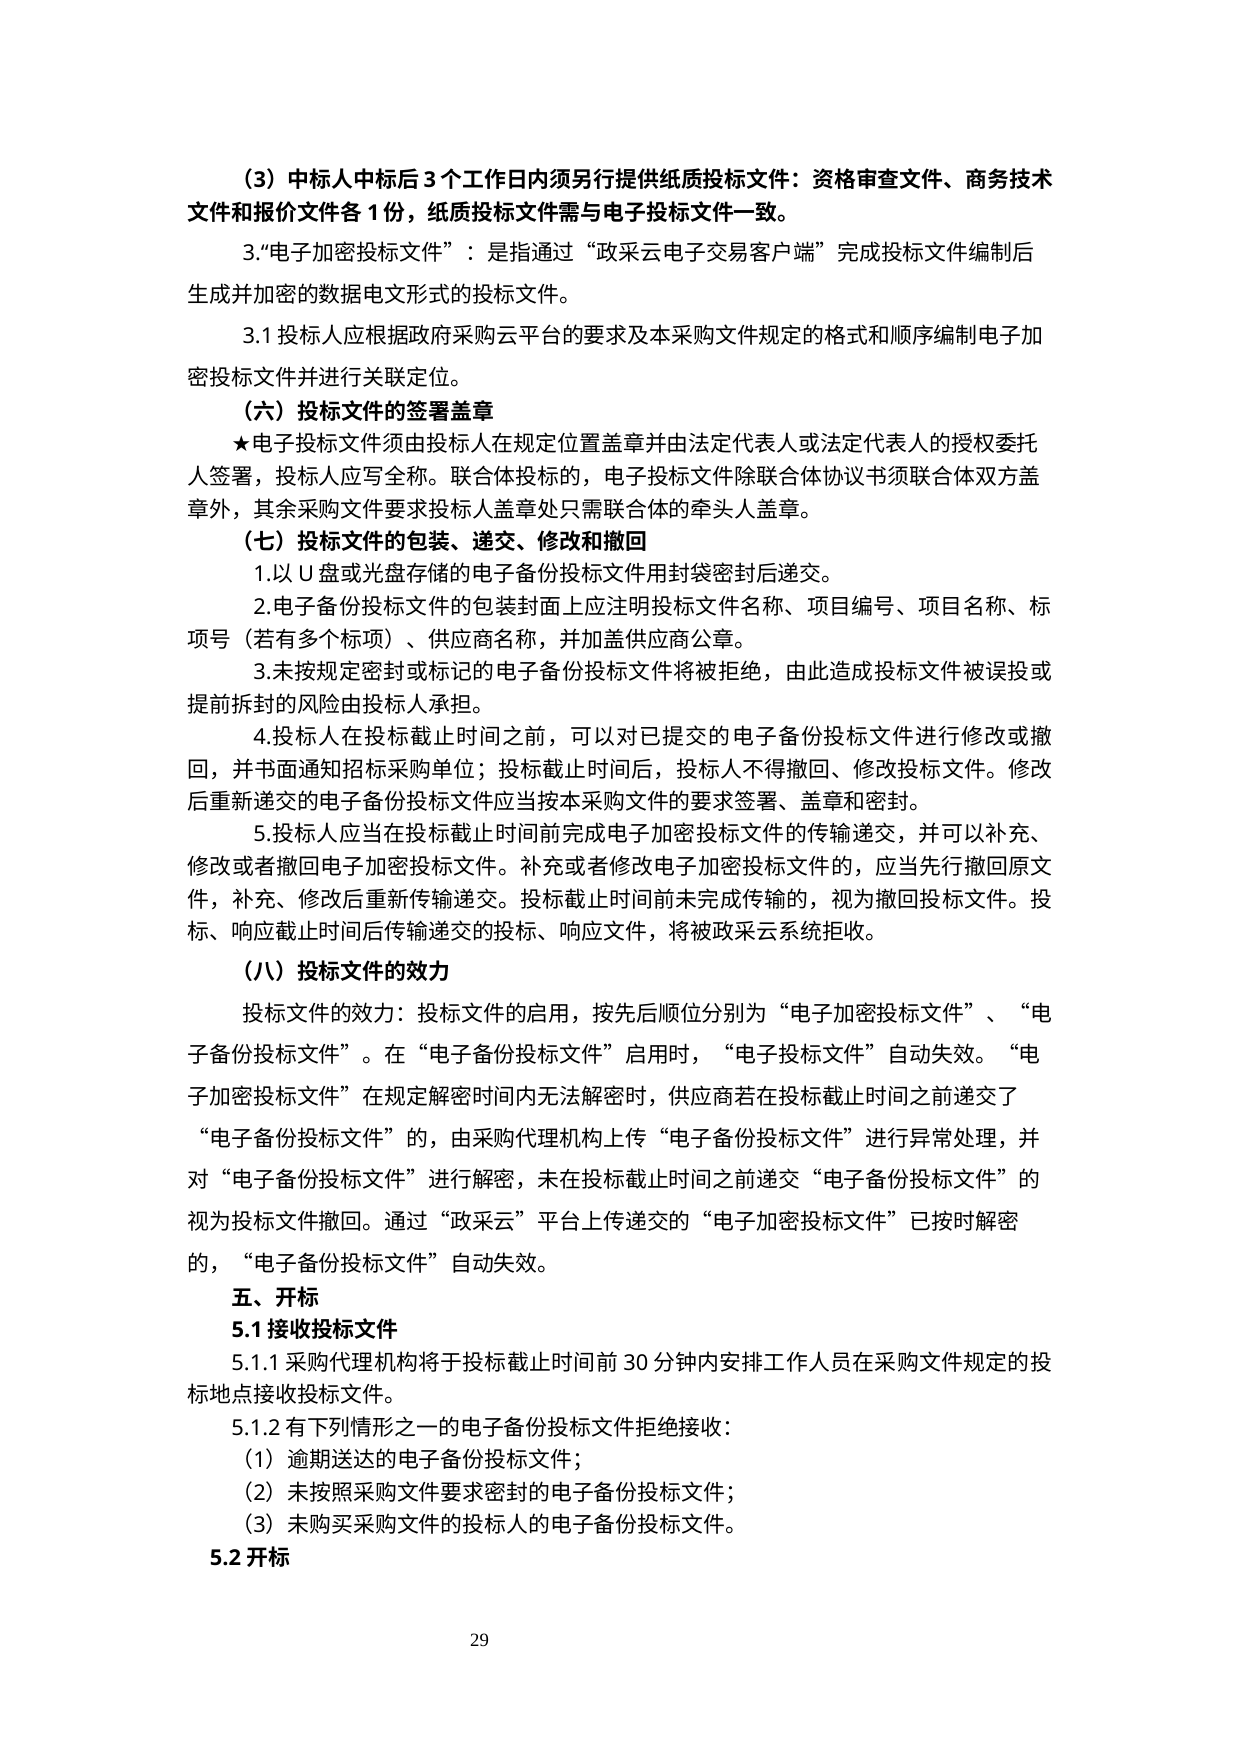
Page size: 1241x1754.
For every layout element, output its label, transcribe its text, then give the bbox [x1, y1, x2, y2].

text 4.投标人在投标截止时间之前，可以对已提交的电子备份投标文件进行修改或撤回，并书面通知招标采购单位；投标截止时间后，投标人不得撤回、修改投标文件。修改后重新递交的电子备份投标文件应当按本采购文件的要求签署、盖章和密封。 [187, 719, 1053, 816]
text （六）投标文件的签署盖章 [187, 394, 1053, 426]
text 3.“电子加密投标文件”：是指通过“政采云电子交易客户端”完成投标文件编制后生成并加密的数据电文形式的投标文件。 [187, 227, 1053, 310]
text 5.投标人应当在投标截止时间前完成电子加密投标文件的传输递交，并可以补充、修改或者撤回电子加密投标文件。补充或者修改电子加密投标文件的，应当先行撤回原文件，补充、修改后重新传输递交。投标截止时间前未完成传输的，视为撤回投标文件。投标、响应截止时间后传输递交的投标、响应文件，将被政采云系统拒收。 [187, 816, 1053, 946]
text （1）逾期送达的电子备份投标文件； [187, 1442, 1053, 1474]
text 1.以U盘或光盘存储的电子备份投标文件用封袋密封后递交。 [187, 556, 1053, 589]
text 3.未按规定密封或标记的电子备份投标文件将被拒绝，由此造成投标文件被误投或提前拆封的风险由投标人承担。 [187, 654, 1053, 719]
text 五、开标 [187, 1279, 1053, 1312]
text （3）中标人中标后3个工作日内须另行提供纸质投标文件：资格审查文件、商务技术文件和报价文件各1份，纸质投标文件需与电子投标文件一致。 [187, 162, 1053, 227]
text 5.1.2有下列情形之一的电子备份投标文件拒绝接收： [187, 1409, 1053, 1442]
text 5.1接收投标文件 [187, 1312, 1053, 1344]
text ★电子投标文件须由投标人在规定位置盖章并由法定代表人或法定代表人的授权委托人签署，投标人应写全称。联合体投标的，电子投标文件除联合体协议书须联合体双方盖章外，其余采购文件要求投标人盖章处只需联合体的牵头人盖章。 [187, 426, 1053, 524]
text （3）未购买采购文件的投标人的电子备份投标文件。 [187, 1507, 1053, 1539]
text （2）未按照采购文件要求密封的电子备份投标文件； [187, 1474, 1053, 1507]
text 3.1投标人应根据政府采购云平台的要求及本采购文件规定的格式和顺序编制电子加密投标文件并进行关联定位。 [187, 310, 1053, 394]
text （八）投标文件的效力 [187, 946, 1053, 988]
text 投标文件的效力：投标文件的启用，按先后顺位分别为“电子加密投标文件”、“电子备份投标文件”。在“电子备份投标文件”启用时，“电子投标文件”自动失效。“电子加密投标文件”在规定解密时间内无法解密时，供应商若在投标截止时间之前递交了“电子备份投标文件”的，由采购代理机构上传“电子备份投标文件”进行异常处理，并对“电子备份投标文件”进行解密，未在投标截止时间之前递交“电子备份投标文件”的视为投标文件撤回。通过“政采云”平台上传递交的“电子加密投标文件”已按时解密的，“电子备份投标文件”自动失效。 [187, 988, 1053, 1279]
text 5.1.1采购代理机构将于投标截止时间前30分钟内安排工作人员在采购文件规定的投标地点接收投标文件。 [187, 1344, 1053, 1409]
text 2.电子备份投标文件的包装封面上应注明投标文件名称、项目编号、项目名称、标项号（若有多个标项）、供应商名称，并加盖供应商公章。 [187, 589, 1053, 654]
text （七）投标文件的包装、递交、修改和撤回 [187, 524, 1053, 556]
text 5.2 开标 [187, 1539, 1053, 1572]
